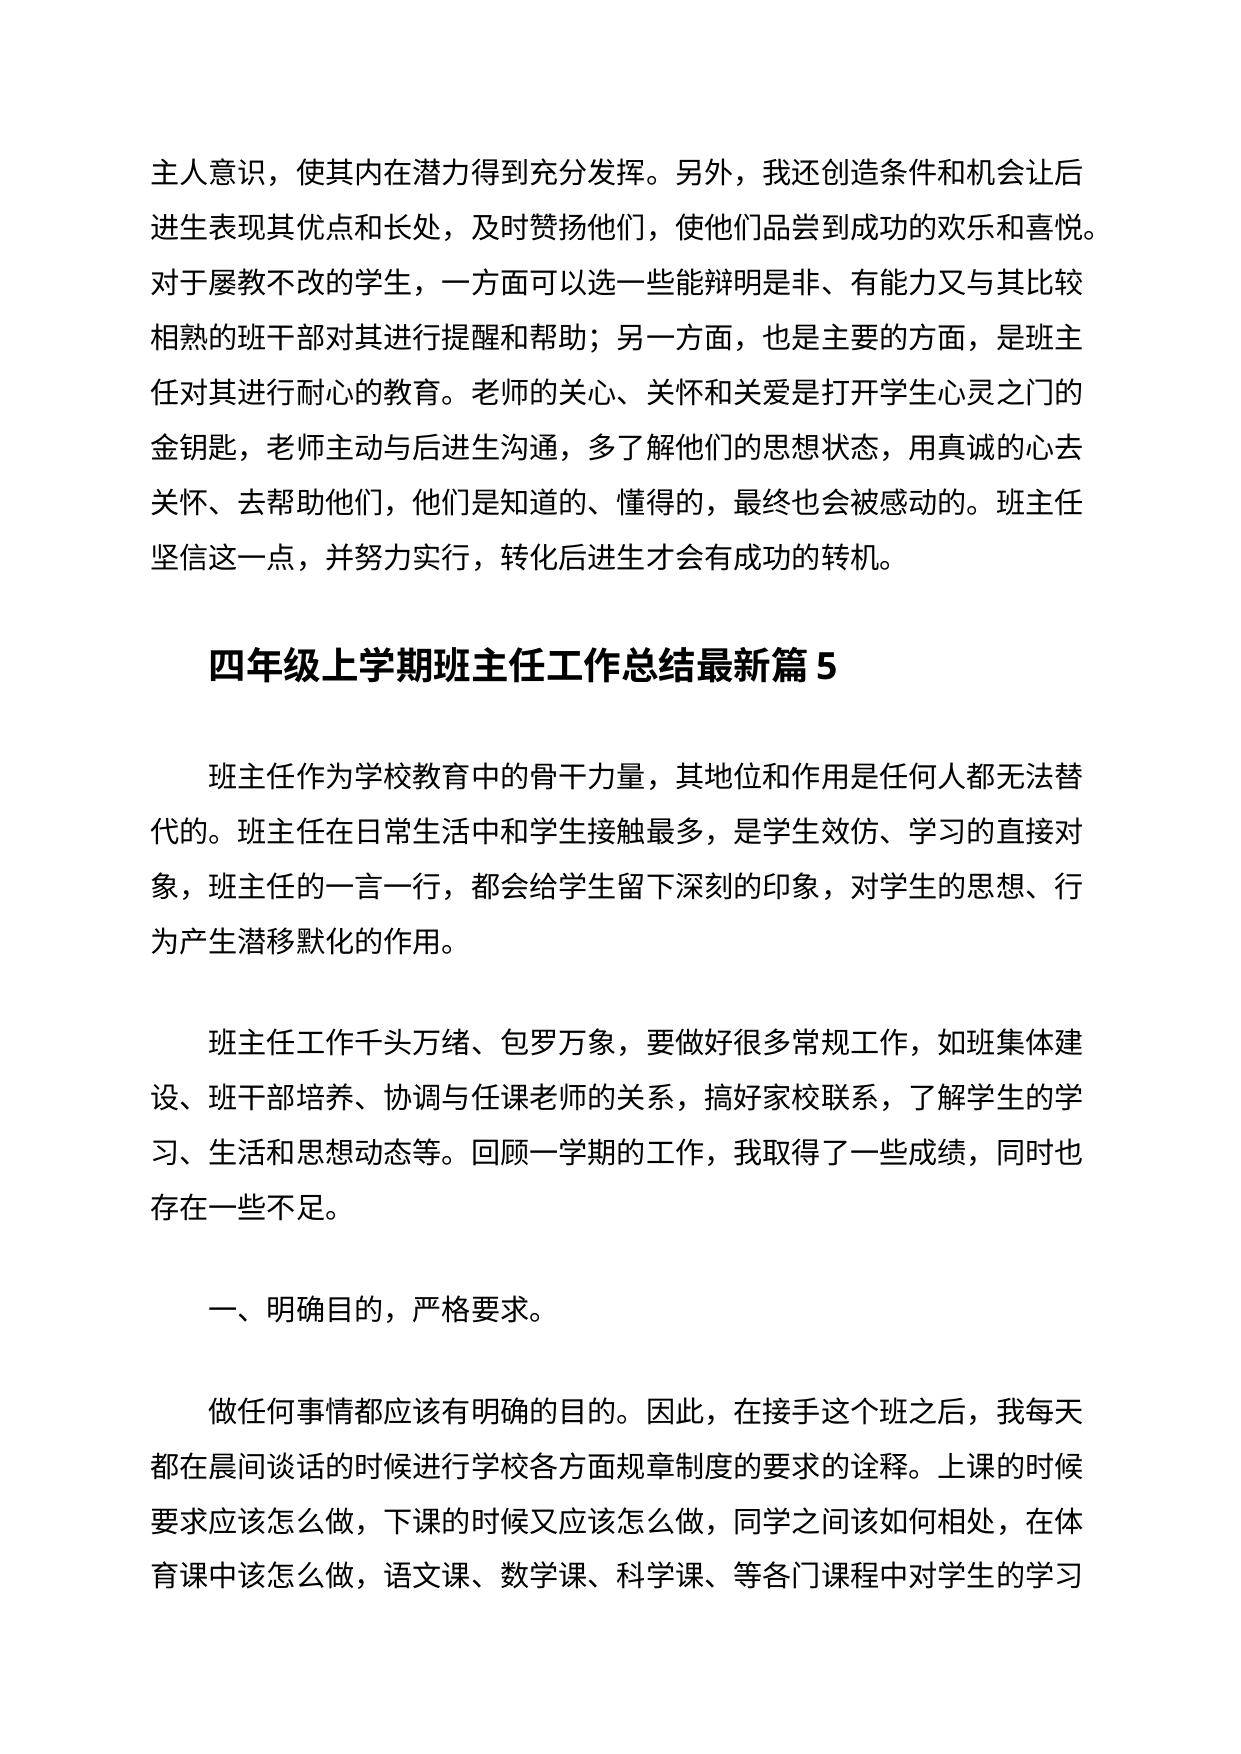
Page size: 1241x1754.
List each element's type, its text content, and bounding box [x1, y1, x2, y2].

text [150, 150, 1090, 577]
text 四年级上学期班主任工作总结最新篇5 [150, 636, 1090, 691]
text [150, 1388, 1090, 1595]
text 一、明确目的，严格要求。 [150, 1287, 1090, 1329]
text 班主任工作千头万绪、包罗万象，要做好很多常规工作，如班集体建设、班干部培养、协调与任课老师的关系，搞好家校联系，了解学生的学习、生活和思想动态等。回顾一学期的工作，我取得了一些成绩，同时也存在一些不足。 [150, 1020, 1090, 1227]
text 班主任作为学校教育中的骨干力量，其地位和作用是任何人都无法替代的。班主任在日常生活中和学生接触最多，是学生效仿、学习的直接对象，班主任的一言一行，都会给学生留下深刻的印象，对学生的思想、行为产生潜移默化的作用。 [150, 754, 1090, 961]
